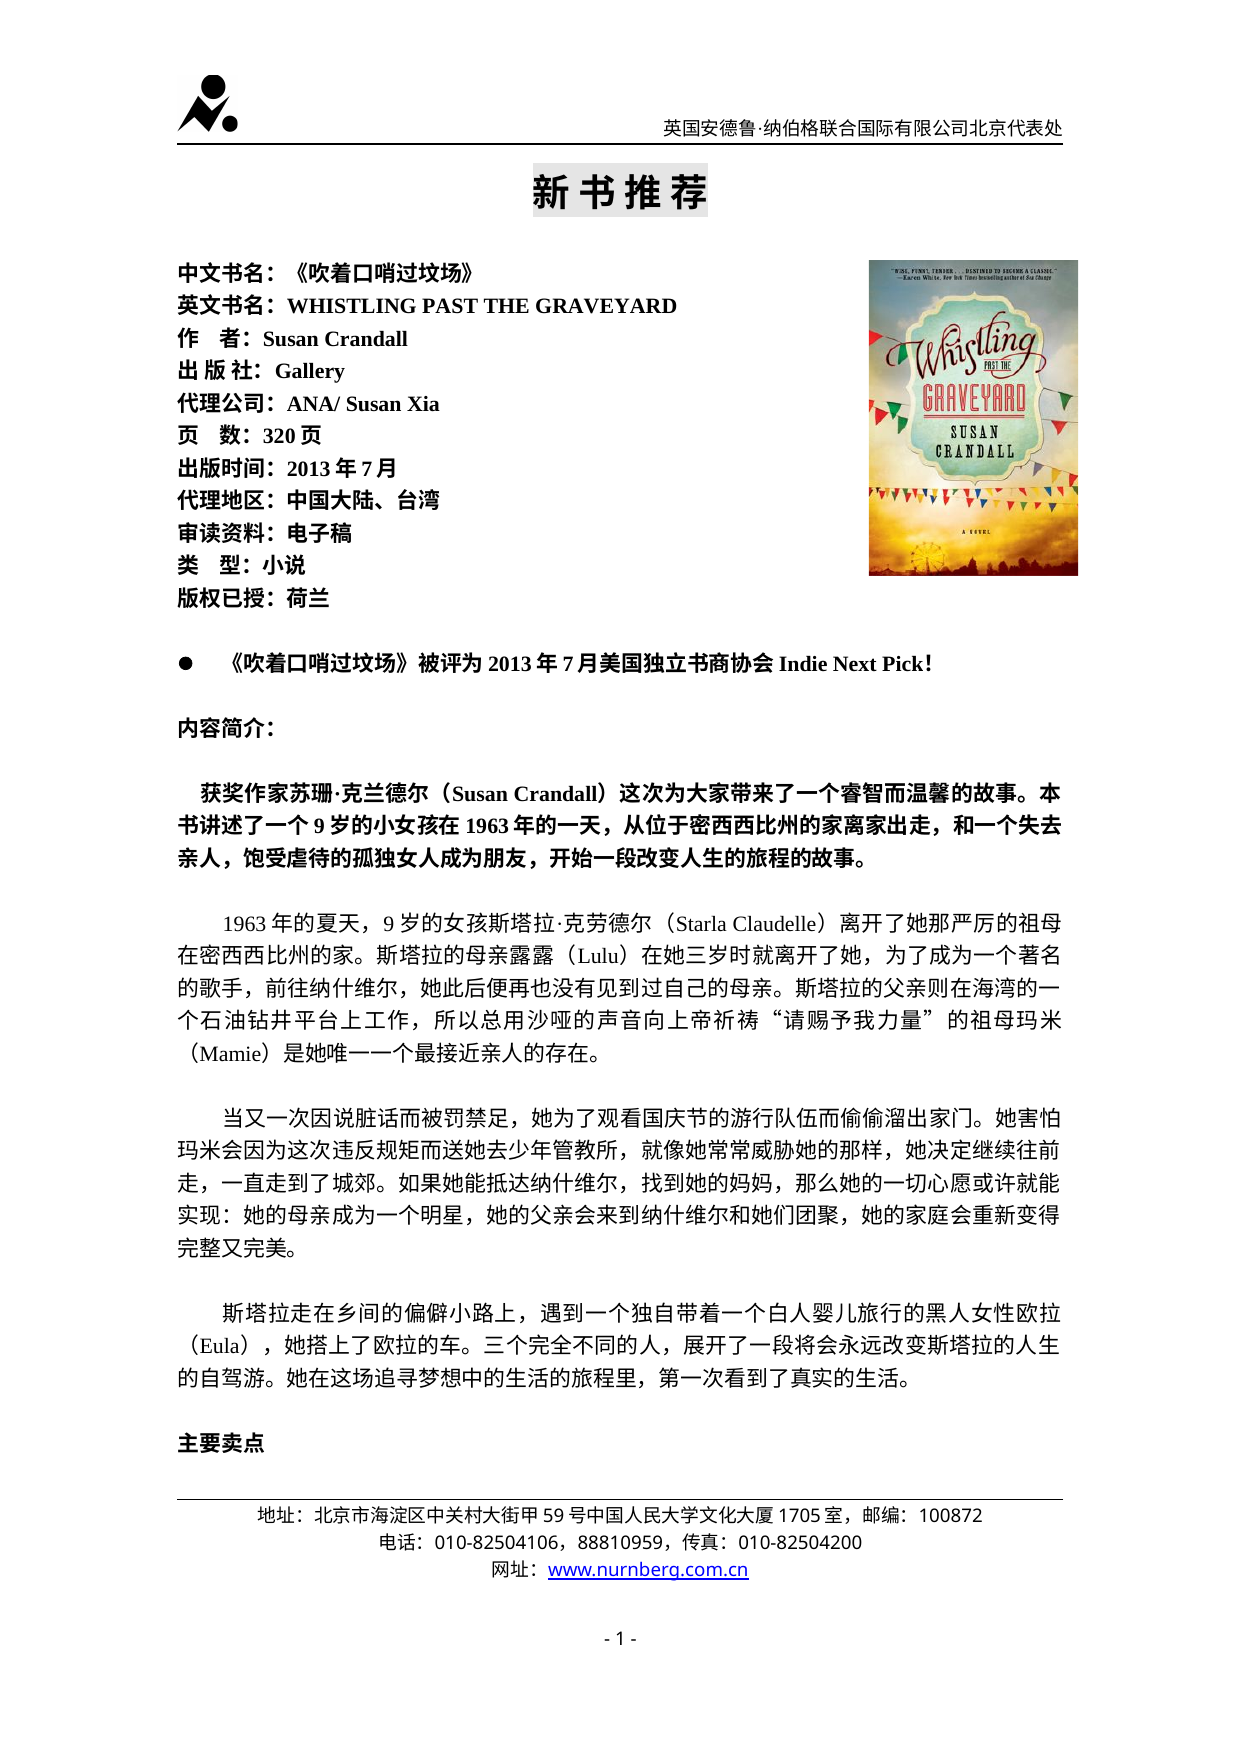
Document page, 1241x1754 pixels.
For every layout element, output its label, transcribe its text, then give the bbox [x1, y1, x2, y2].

list 《吹着口哨过坟场》被评为2013年7月美国独立书商协会Indie Next Pick！ [177, 645, 1063, 678]
text 斯塔拉走在乡间的偏僻小路上，遇到一个独自带着一个白人婴儿旅行的黑人女性欧拉（Eula），她搭上了欧拉的车。三个完全不同的人，展开了一段将会永远改变斯塔拉的人生的自驾游。她在这场追寻梦想中的生活的旅程里，第一次看到了真实的生活。 [177, 1358, 1063, 1393]
text 页 数：320页 [177, 418, 868, 450]
text 主要卖点 [177, 1425, 1063, 1458]
picture [177, 75, 238, 132]
text 英文书名：WHISTLING PAST THE GRAVEYARD [177, 288, 868, 320]
text 中文书名：《吹着口哨过坟场》 [177, 255, 1063, 288]
text 1963年的夏天，9岁的女孩斯塔拉·克劳德尔（Starla Claudelle）离开了她那严厉的祖母在密西西比州的家。斯塔拉的母亲露露（Lulu）在她三岁时就离开了她，为了成为一个著名的歌手，前往纳什维尔，她此后便再也没有见到过自己的母亲。斯塔拉的父亲则在海湾的一个石油钻井平台上工作，所以总用沙哑的声音向上帝祈祷“请赐予我力量”的祖母玛米（Mamie）是她唯一一个最接近亲人的存在。 [177, 905, 1063, 943]
text 出 版 社：Gallery [177, 353, 868, 385]
text 获奖作家苏珊·克兰德尔（Susan Crandall）这次为大家带来了一个睿智而温馨的故事。本书讲述了一个9岁的小女孩在1963年的一天，从位于密西西比州的家离家出走，和一个失去亲人，饱受虐待的孤独女人成为朋友，开始一段改变人生的旅程的故事。 [177, 775, 1063, 873]
text 审读资料：电子稿 [177, 515, 868, 548]
text 当又一次因说脏话而被罚禁足，她为了观看国庆节的游行队伍而偷偷溜出家门。她害怕玛米会因为这次违反规矩而送她去少年管教所，就像她常常威胁她的那样，她决定继续往前走，一直走到了城郊。如果她能抵达纳什维尔，找到她的妈妈，那么她的一切心愿或许就能实现：她的母亲成为一个明星，她的父亲会来到纳什维尔和她们团聚，她的家庭会重新变得完整又完美。 [177, 1230, 1063, 1263]
text 新 书 推 荐 [177, 158, 1063, 223]
text 作 者：Susan Crandall [177, 320, 868, 353]
text 版权已授：荷兰 [177, 580, 1063, 613]
text 内容简介： [177, 710, 1063, 743]
text 代理地区：中国大陆、台湾 [177, 483, 868, 515]
text 1963年的夏天，9岁的女孩斯塔拉·克劳德尔（Starla Claudelle）离开了她那严厉的祖母在密西西比州的家。斯塔拉的母亲露露（Lulu）在她三岁时就离开了她，为了成为一个著名的歌手，前往纳什维尔，她此后便再也没有见到过自己的母亲。斯塔拉的父亲则在海湾的一个石油钻井平台上工作，所以总用沙哑的声音向上帝祈祷“请赐予我力量”的祖母玛米（Mamie）是她唯一一个最接近亲人的存在。 [177, 1035, 1063, 1068]
text 斯塔拉走在乡间的偏僻小路上，遇到一个独自带着一个白人婴儿旅行的黑人女性欧拉（Eula），她搭上了欧拉的车。三个完全不同的人，展开了一段将会永远改变斯塔拉的人生的自驾游。她在这场追寻梦想中的生活的旅程里，第一次看到了真实的生活。 [177, 1295, 1063, 1333]
text 代理公司：ANA/ Susan Xia [177, 385, 868, 418]
text 出版时间：2013年7月 [177, 450, 868, 483]
text 类 型：小说 [177, 548, 1063, 580]
text 当又一次因说脏话而被罚禁足，她为了观看国庆节的游行队伍而偷偷溜出家门。她害怕玛米会因为这次违反规矩而送她去少年管教所，就像她常常威胁她的那样，她决定继续往前走，一直走到了城郊。如果她能抵达纳什维尔，找到她的妈妈，那么她的一切心愿或许就能实现：她的母亲成为一个明星，她的父亲会来到纳什维尔和她们团聚，她的家庭会重新变得完整又完美。 [177, 1100, 1063, 1133]
picture [868, 260, 1079, 576]
